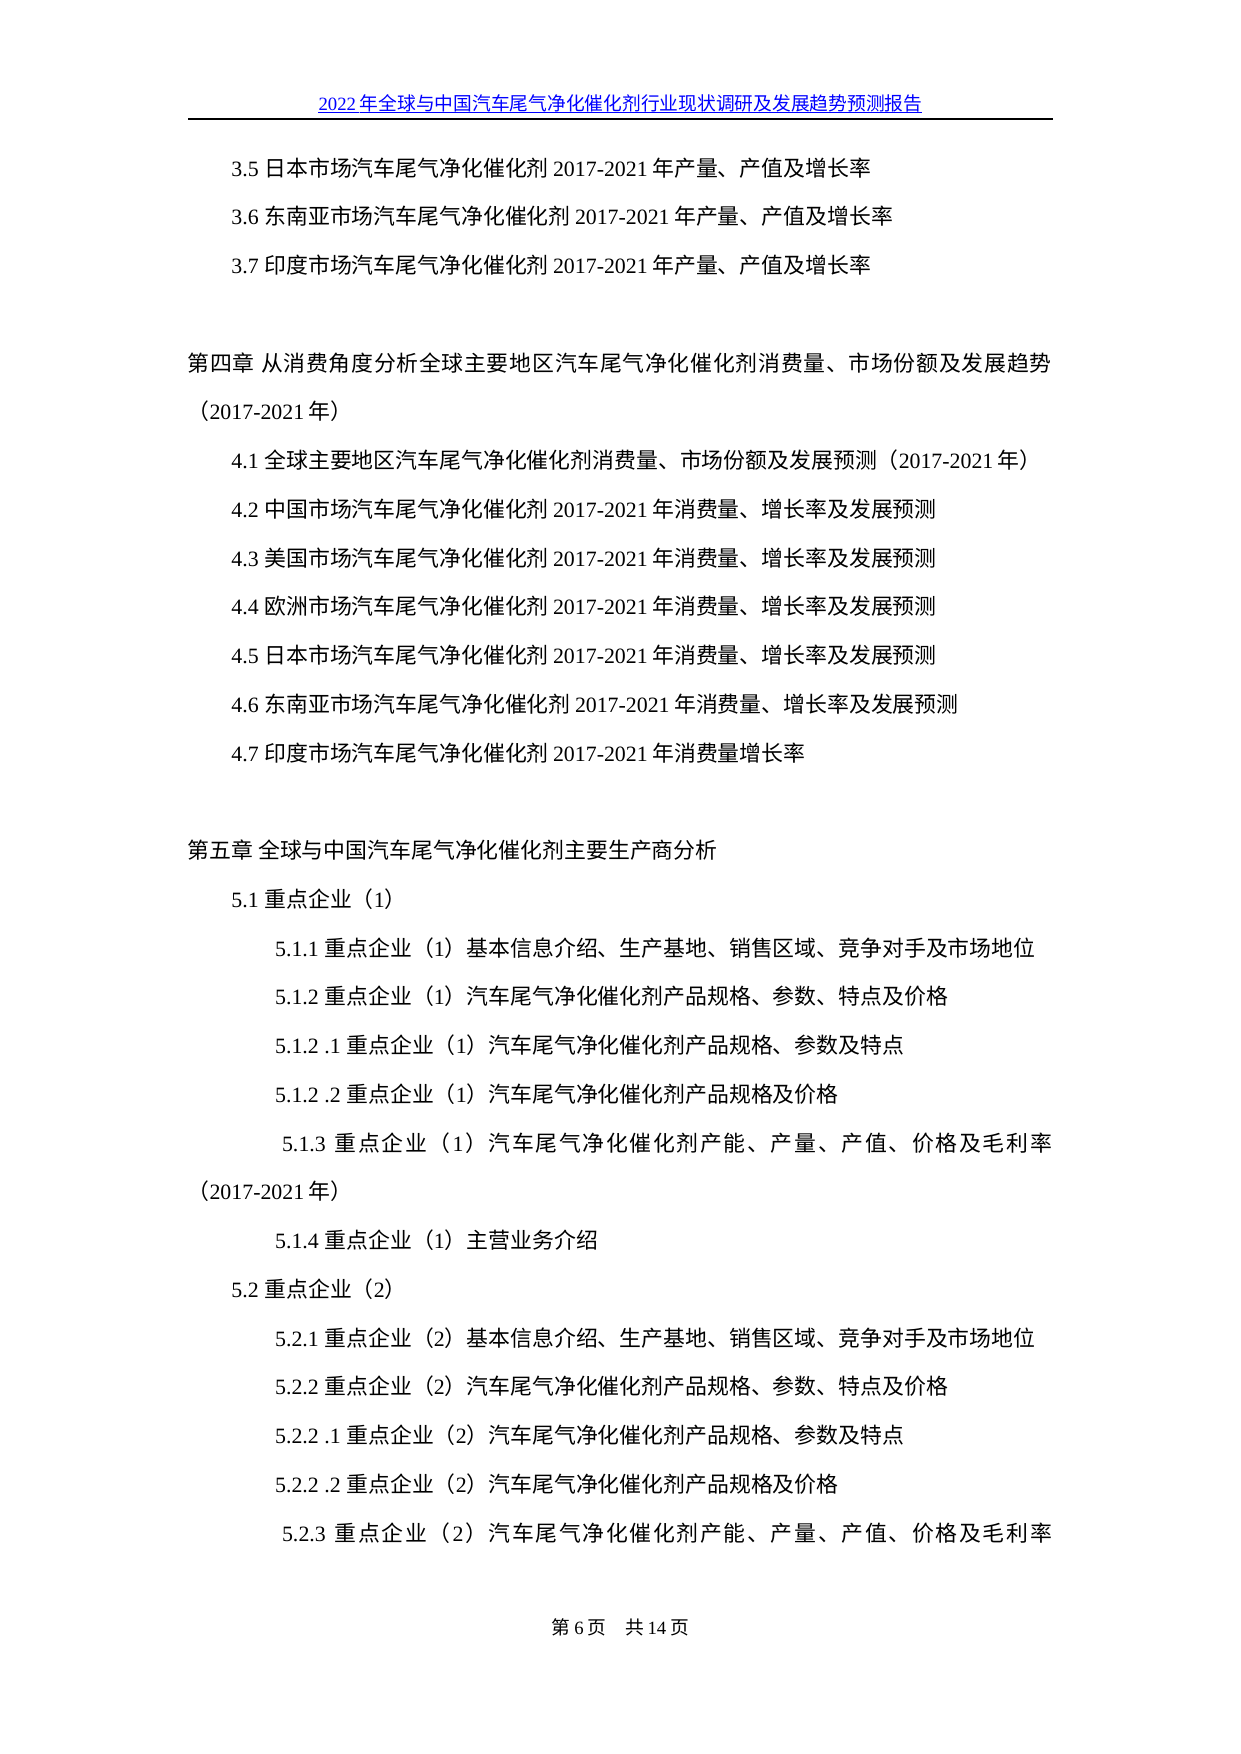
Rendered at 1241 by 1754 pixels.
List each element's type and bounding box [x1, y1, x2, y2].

text [187, 150, 1053, 1548]
